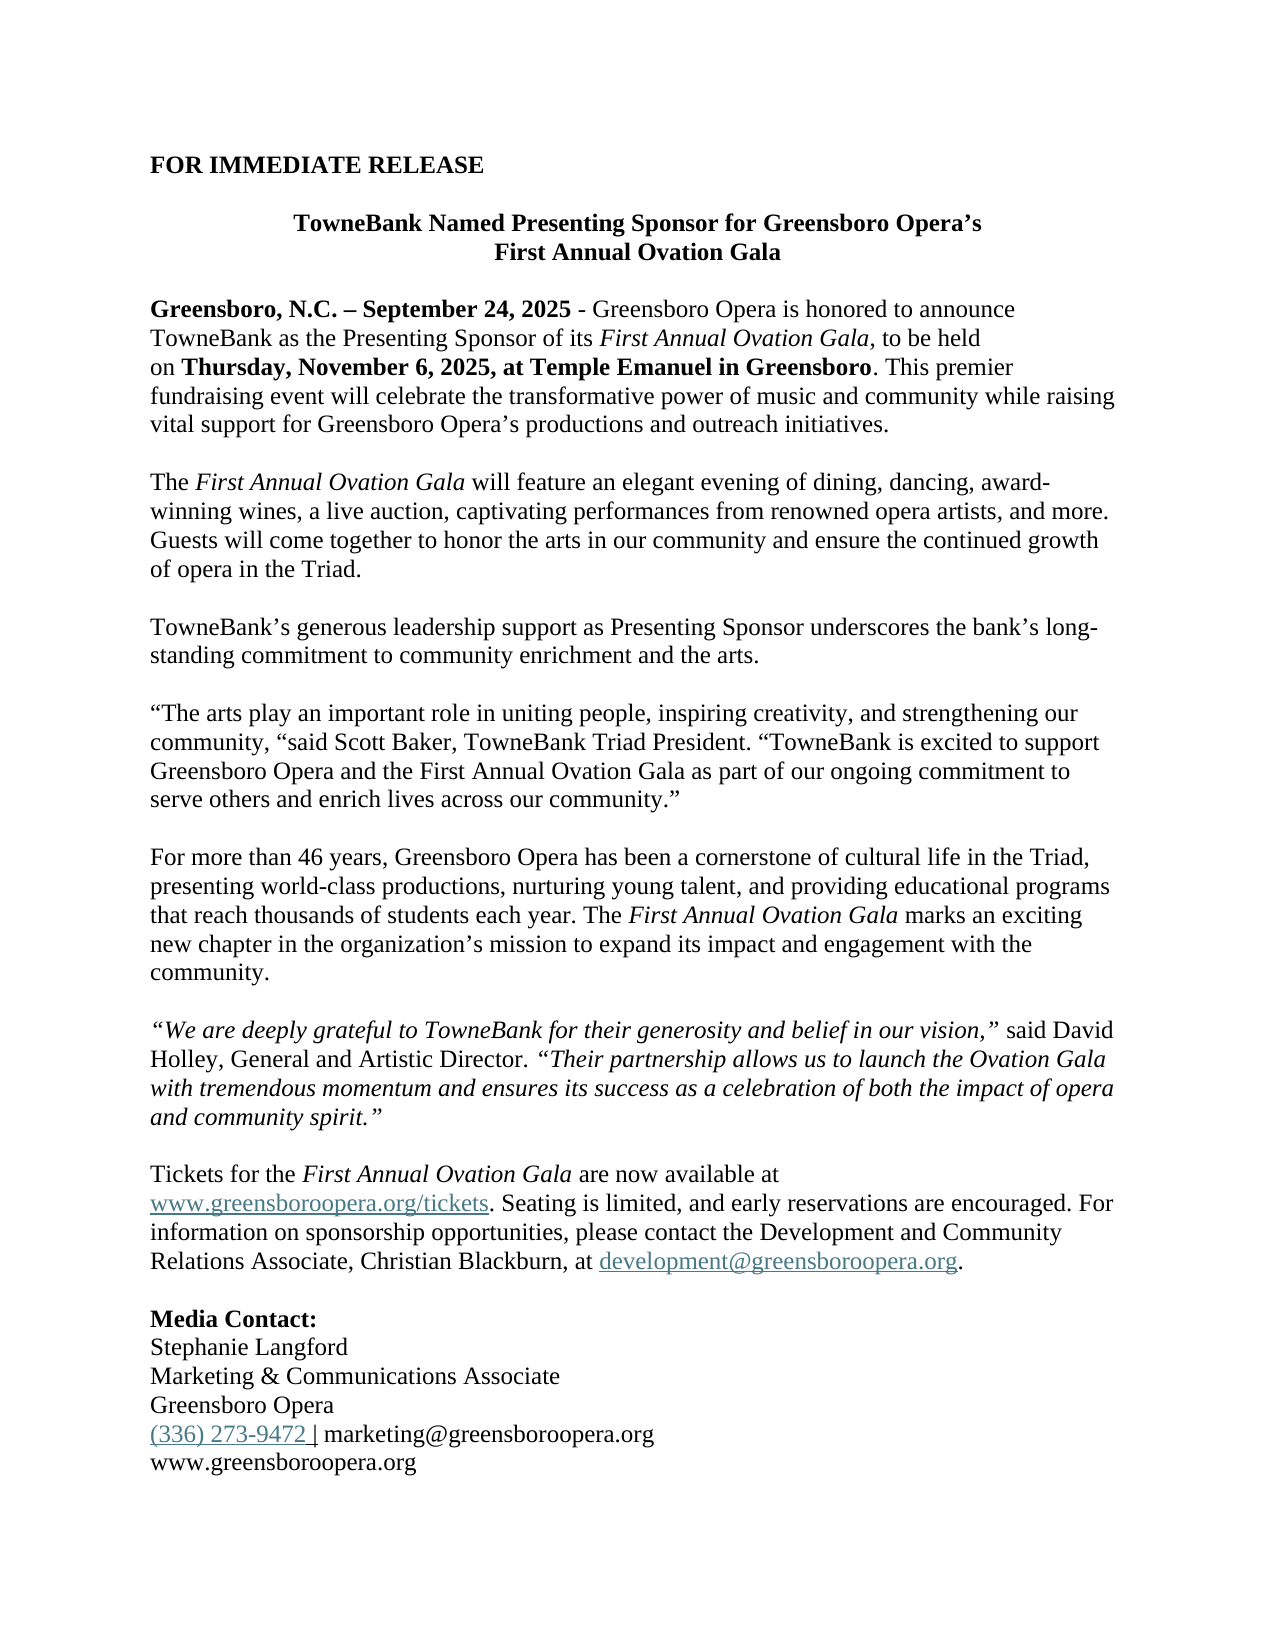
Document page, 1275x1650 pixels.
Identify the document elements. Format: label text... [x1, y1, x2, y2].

text “We are deeply grateful to TowneBank for their generosity and belief in our vision,” said David Holley, General and Artistic Director. “Their partnership allows us to launch the Ovation Gala with tremendous momentum and ensures its success as a celebration of both the impact of opera and community spirit.” [150, 1015, 1125, 1130]
text Media Contact: Stephanie Langford Marketing & Communications Associate Greensboro Opera (336) 273-9472 | marketing@greensboroopera.org www.greensboroopera.org [150, 1304, 1125, 1476]
text “The arts play an important role in uniting people, inspiring creativity, and strengthening our community, “said Scott Baker, TowneBank Triad President. “TowneBank is excited to support Greensboro Opera and the First Annual Ovation Gala as part of our ongoing commitment to serve others and enrich lives across our community.” [150, 698, 1125, 813]
text Greensboro, N.C. – September 24, 2025 - Greensboro Opera is honored to announce TowneBank as the Presenting Sponsor of its First Annual Ovation Gala, to be held on Thursday, November 6, 2025, at Temple Emanuel in Greensboro. This premier fundraising event will celebrate the transformative power of music and community while raising vital support for Greensboro Opera’s productions and outreach initiatives. [150, 294, 1125, 438]
text First Annual Ovation Gala [150, 237, 1125, 265]
text Tickets for the First Annual Ovation Gala are now available at www.greensboroopera.org/tickets. Seating is limited, and early reservations are encouraged. For information on sponsorship opportunities, please contact the Development and Community Relations Associate, Christian Blackburn, at development@greensboroopera.org. [150, 1159, 1125, 1274]
text FOR IMMEDIATE RELEASE [150, 150, 1125, 179]
text For more than 46 years, Greensboro Opera has been a cornerstone of cultural life in the Triad, presenting world-class productions, nurturing young talent, and providing educational programs that reach thousands of students each year. The First Annual Ovation Gala marks an exciting new chapter in the organization’s mission to expand its impact and engagement with the community. [150, 842, 1125, 986]
text TowneBank Named Presenting Sponsor for Greensboro Opera’s [150, 208, 1125, 237]
text The First Annual Ovation Gala will feature an elegant evening of dining, dancing, award-winning wines, a live auction, captivating performances from renowned opera artists, and more. Guests will come together to honor the arts in our community and ensure the continued growth of opera in the Triad. [150, 467, 1125, 582]
text TowneBank’s generous leadership support as Presenting Sponsor underscores the bank’s long-standing commitment to community enrichment and the arts. [150, 612, 1125, 669]
